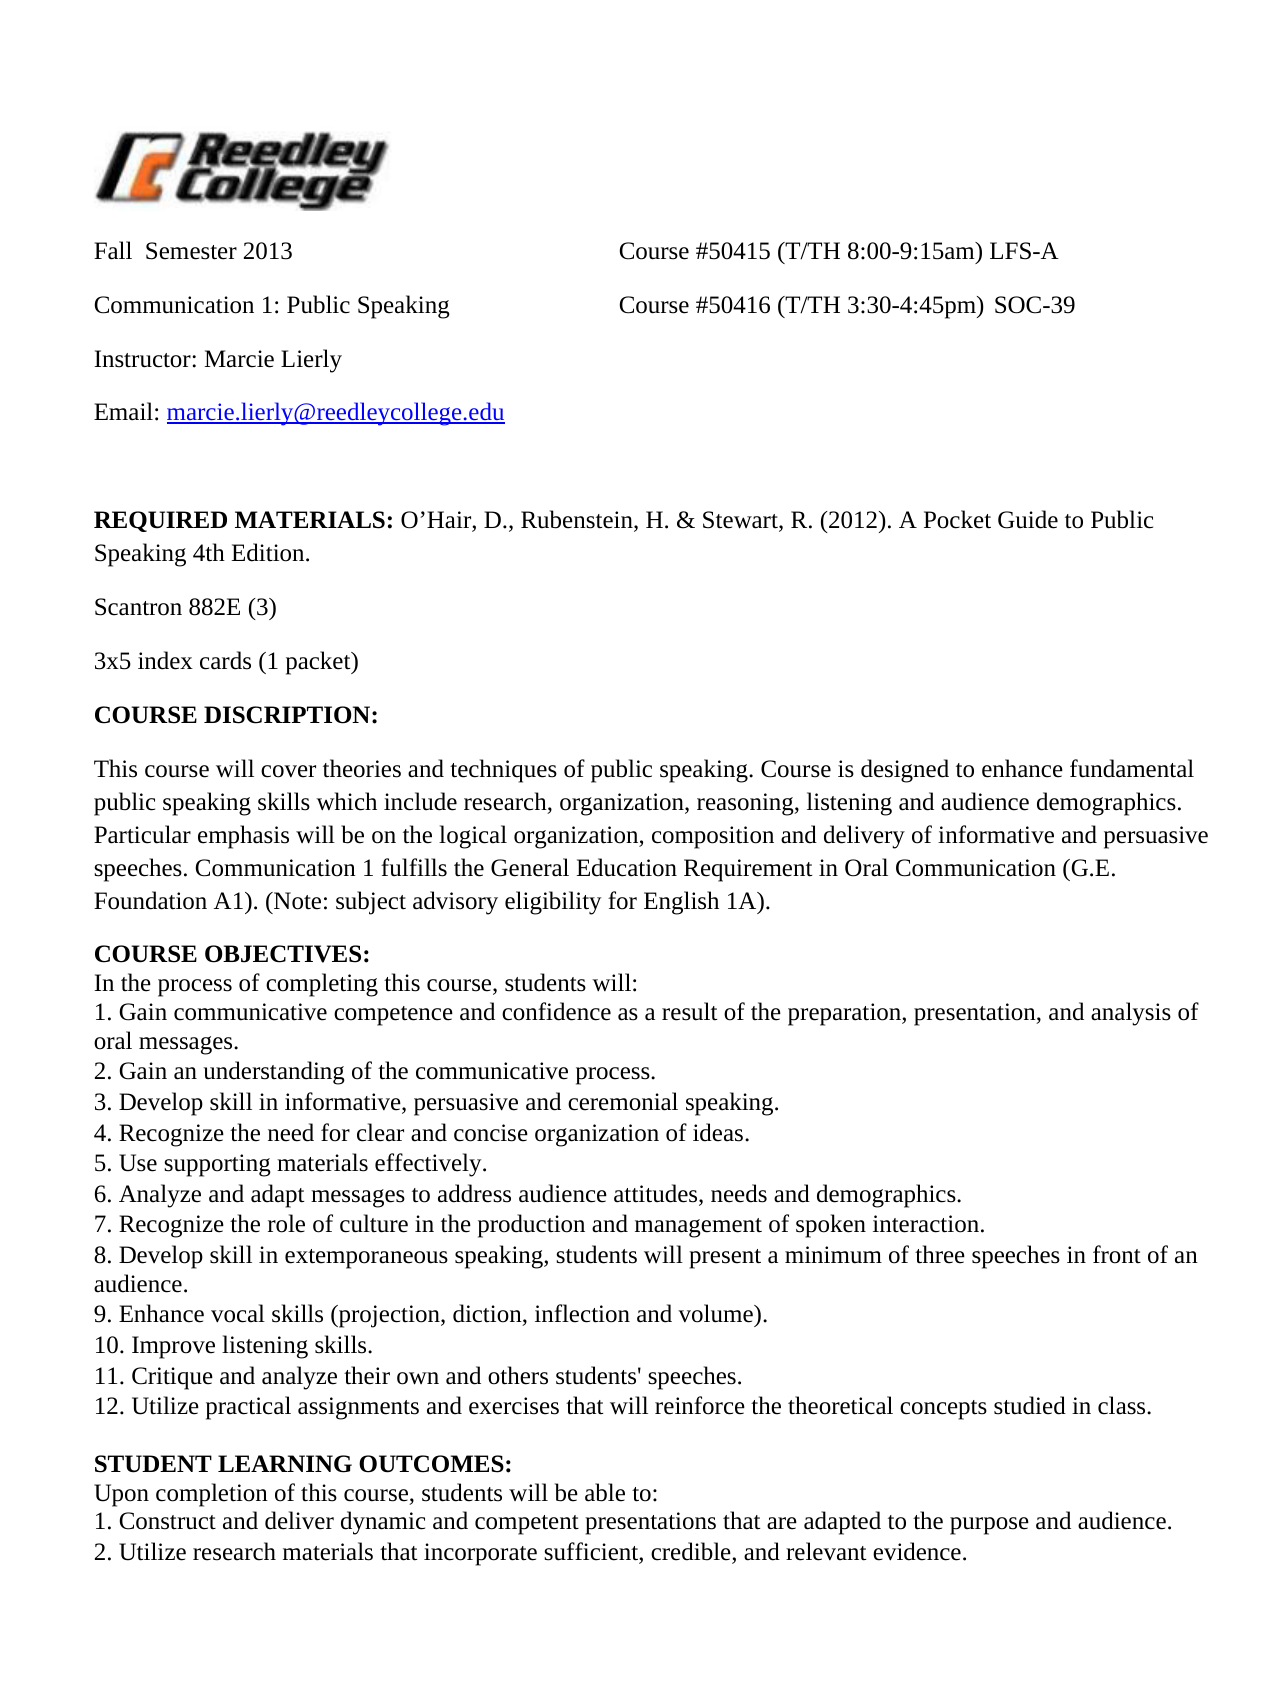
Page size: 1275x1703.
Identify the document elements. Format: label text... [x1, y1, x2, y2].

text 2. Utilize research materials that incorporate sufficient, credible, and relevant evidence. [93, 1537, 1215, 1566]
text Email: marcie.lierly@reedleycollege.edu [93, 397, 1215, 426]
text COURSE OBJECTIVES: [93, 939, 1215, 968]
text 10. Improve listening skills. [93, 1330, 1215, 1359]
text Instructor: Marcie Lierly [93, 344, 1215, 372]
text Upon completion of this course, students will be able to: [93, 1478, 1215, 1506]
text 3x5 index cards (1 packet) [93, 646, 1215, 675]
text 12. Utilize practical assignments and exercises that will reinforce the theoretical concepts studied in class. [93, 1391, 1215, 1420]
text 3. Develop skill in informative, persuasive and ceremonial speaking. [93, 1087, 1215, 1116]
text 2. Gain an understanding of the communicative process. [93, 1056, 1215, 1085]
text 4. Recognize the need for clear and concise organization of ideas. [93, 1118, 1215, 1146]
text 9. Enhance vocal skills (projection, diction, inflection and volume). [93, 1299, 1215, 1328]
text This course will cover theories and techniques of public speaking. Course is designed to enhance fundamental public speaking skills which include research, organization, reasoning, listening and audience demographics. Particular emphasis will be on the logical organization, composition and delivery of informative and persuasive speeches. Communication 1 fulfills the General Education Requirement in Oral Communication (G.E. Foundation A1). (Note: subject advisory eligibility for English 1A). [93, 754, 1215, 914]
text Scantron 882E (3) [93, 592, 1215, 621]
text Communication 1: Public Speaking Course #50416 (T/TH 3:30-4:45pm) SOC-39 [93, 290, 1215, 318]
text STUDENT LEARNING OUTCOMES: [93, 1449, 1215, 1478]
text Fall Semester 2013 Course #50415 (T/TH 8:00-9:15am) LFS-A [93, 236, 1215, 265]
text 11. Critique and analyze their own and others students' speeches. [93, 1361, 1215, 1389]
text In the process of completing this course, students will: [93, 968, 1215, 997]
text 6. Analyze and adapt messages to address audience attitudes, needs and demographics. [93, 1179, 1215, 1208]
text 7. Recognize the role of culture in the production and management of spoken interaction. [93, 1209, 1215, 1238]
text COURSE DISCRIPTION: [93, 700, 1215, 728]
text 5. Use supporting materials effectively. [93, 1148, 1215, 1177]
text 1. Construct and deliver dynamic and competent presentations that are adapted to the purpose and audience. [93, 1506, 1215, 1535]
text REQUIRED MATERIALS: O’Hair, D., Rubenstein, H. & Stewart, R. (2012). A Pocket Guide to Public Speaking 4th Edition. [93, 505, 1215, 567]
text 8. Develop skill in extemporaneous speaking, students will present a minimum of three speeches in front of an audience. [93, 1240, 1215, 1298]
text 1. Gain communicative competence and confidence as a result of the preparation, presentation, and analysis of oral messages. [93, 997, 1215, 1054]
